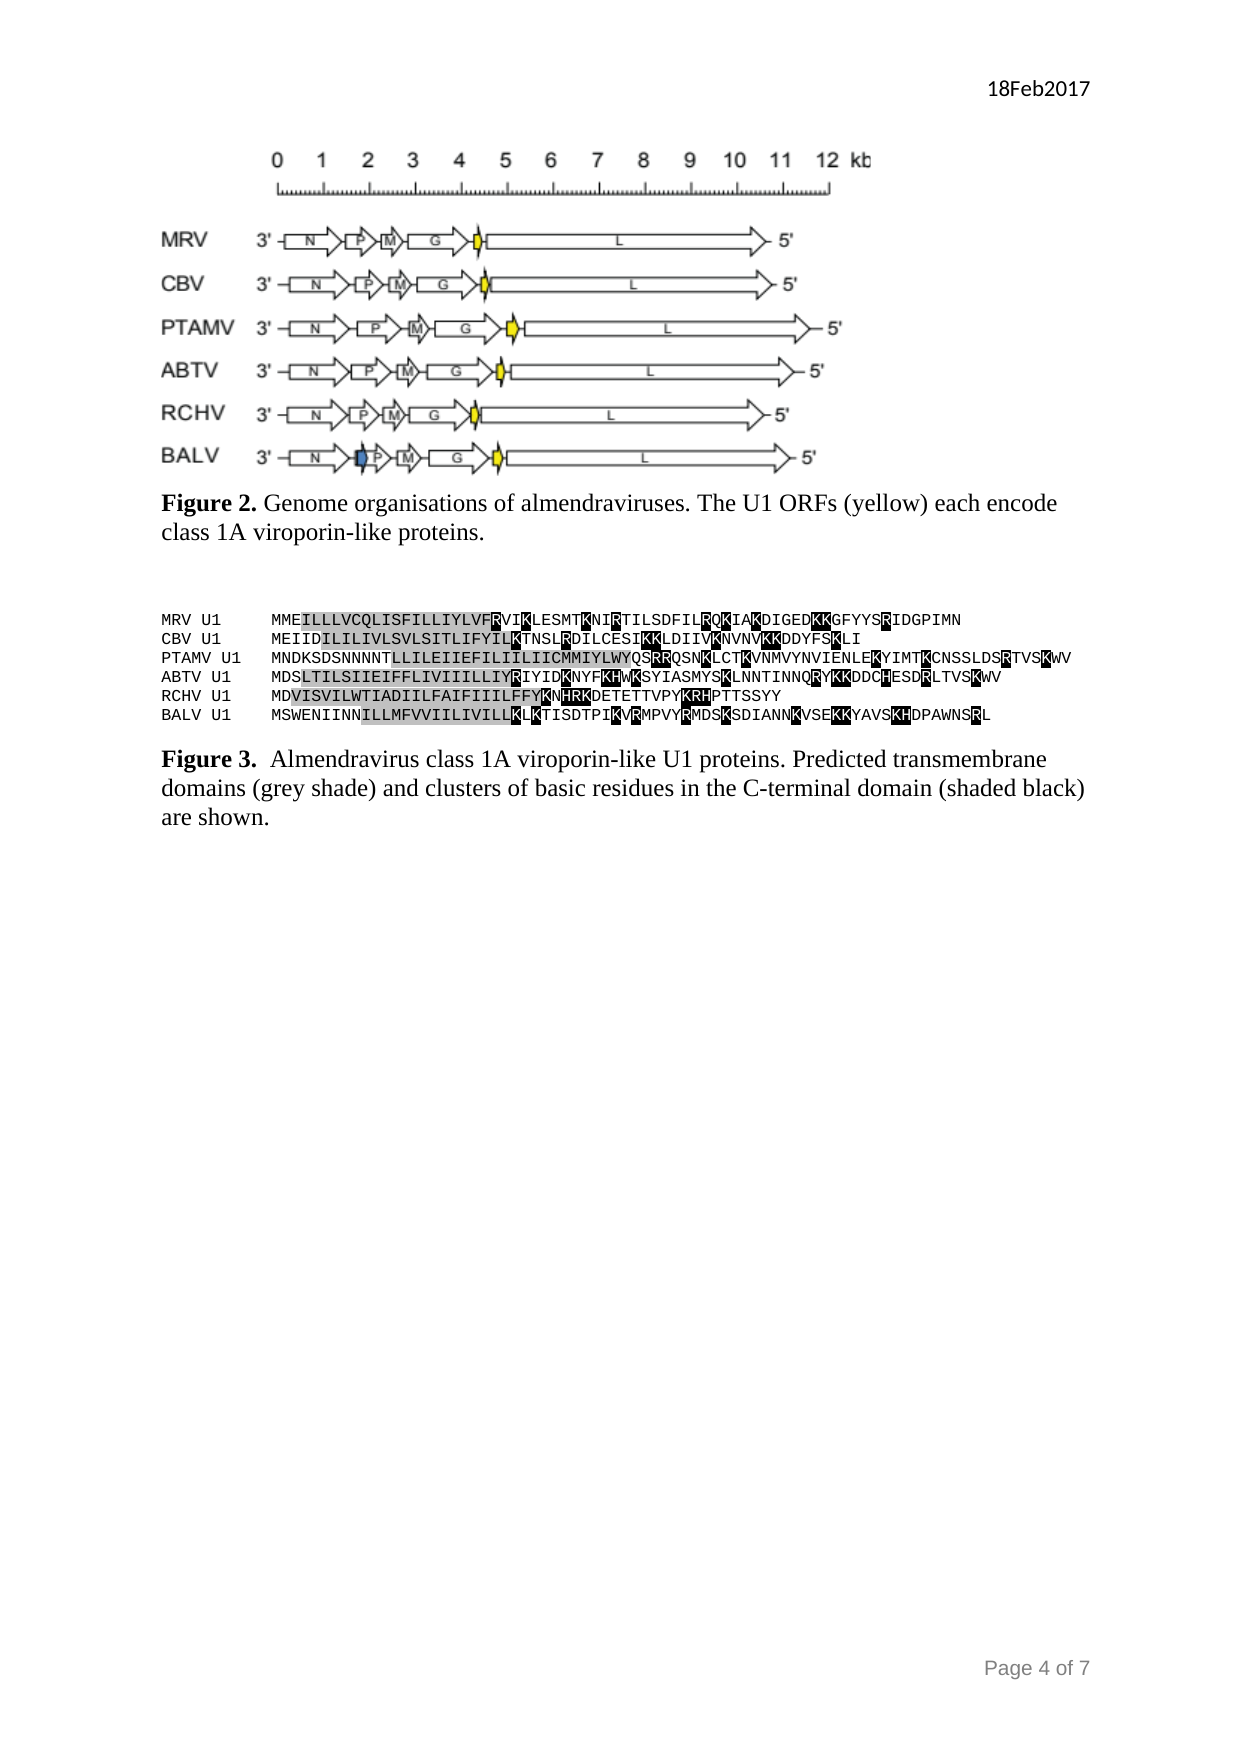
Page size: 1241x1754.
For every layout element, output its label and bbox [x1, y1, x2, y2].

table_header [150, 150, 1111, 1596]
